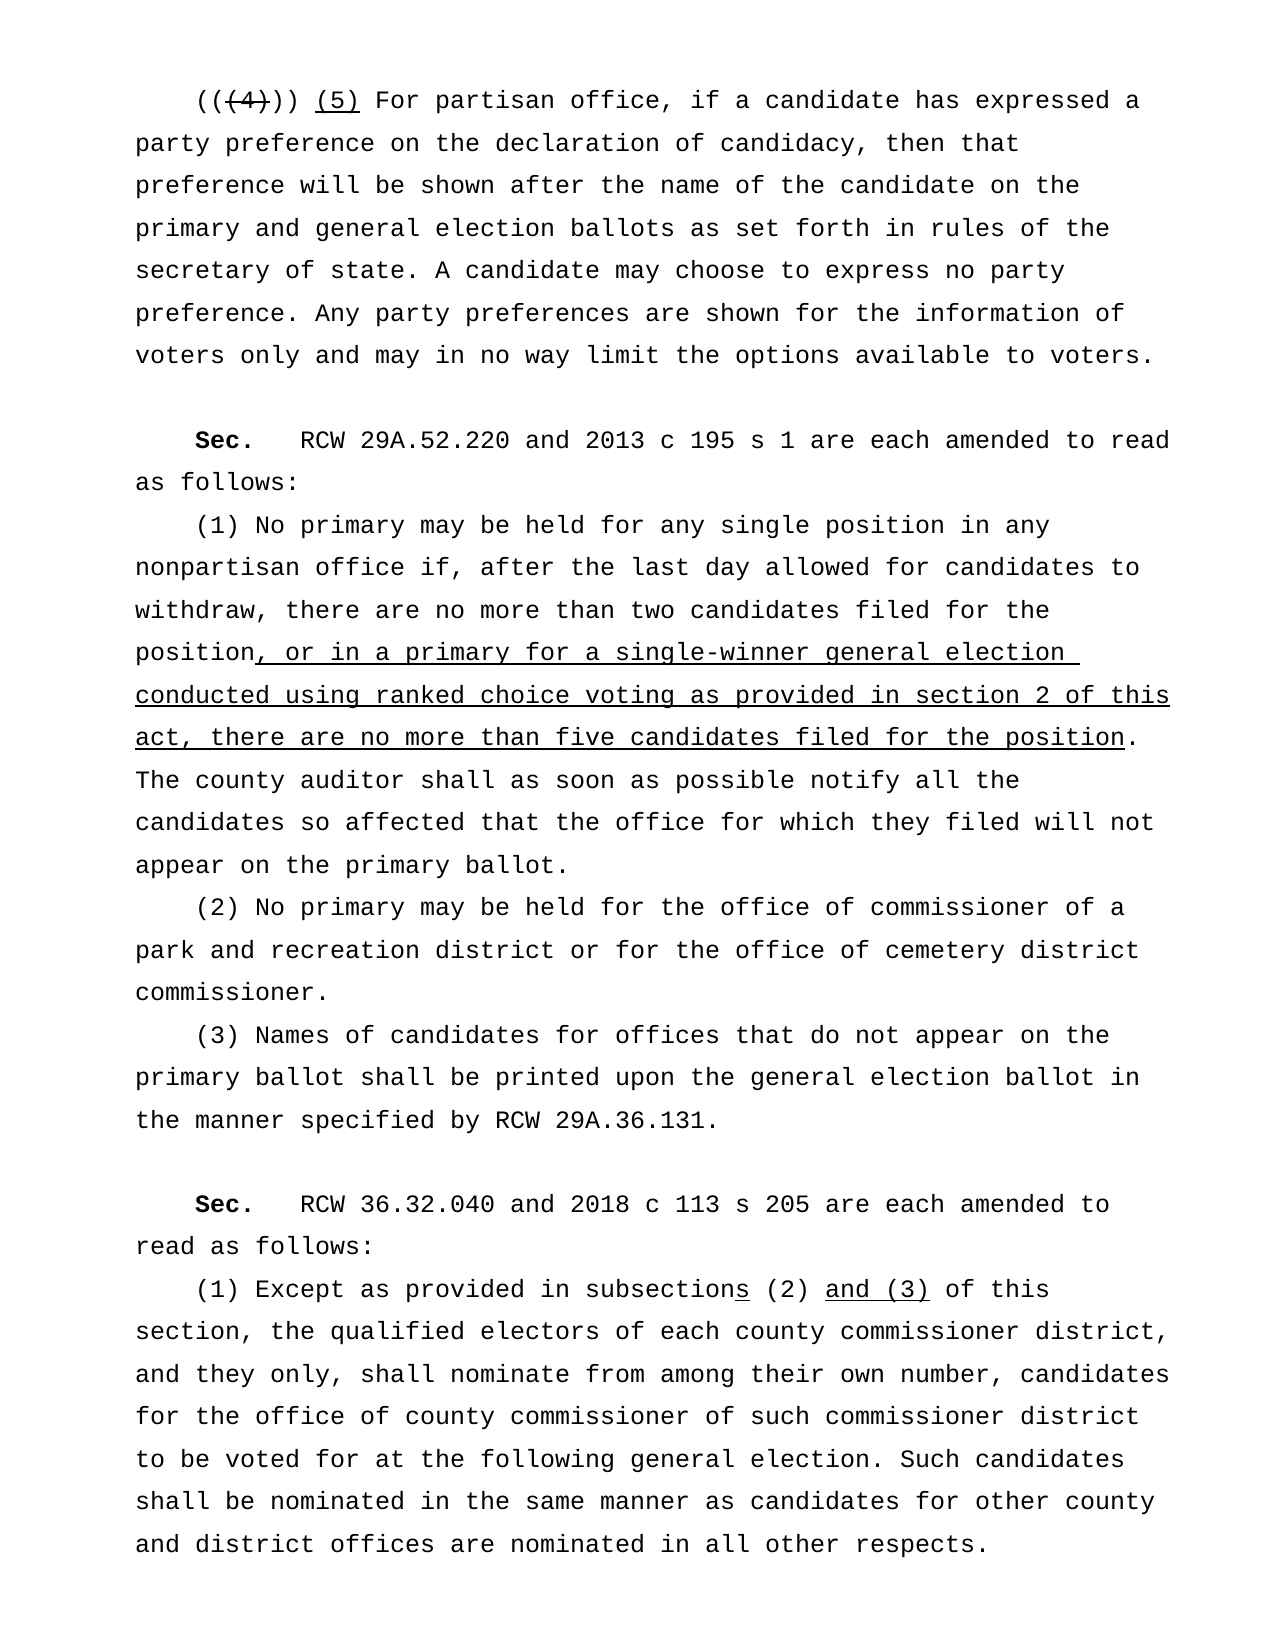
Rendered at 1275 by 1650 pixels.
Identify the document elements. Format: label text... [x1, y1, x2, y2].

text (2) No primary may be held for the office of commissioner of a park and recreation district or for the office of cemetery district commissioner. [135, 882, 1170, 1009]
text Sec. RCW 36.32.040 and 2018 c 113 s 205 are each amended to read as follows: [135, 1178, 1170, 1263]
text (1) Except as provided in subsections (2) and (3) of this section, the qualified electors of each county commissioner district, and they only, shall nominate from among their own number, candidates for the office of county commissioner of such commissioner district to be voted for at the following general election. Such candidates shall be nominated in the same manner as candidates for other county and district offices are nominated in all other respects. [135, 1263, 1170, 1561]
text (3) Names of candidates for offices that do not appear on the primary ballot shall be printed upon the general election ballot in the manner specified by RCW 29A.36.131. [135, 1009, 1170, 1137]
text Sec. RCW 29A.52.220 and 2013 c 195 s 1 are each amended to read as follows: [135, 414, 1170, 499]
text (1) No primary may be held for any single position in any nonpartisan office if, after the last day allowed for candidates to withdraw, there are no more than two candidates filed for the position, or in a primary for a single-winner general election conducted using ranked choice voting as provided in section 2 of this act, there are no more than five candidates filed for the position. The county auditor shall as soon as possible notify all the candidates so affected that the office for which they filed will not appear on the primary ballot. [135, 707, 1170, 882]
text (((4))) (5) For partisan office, if a candidate has expressed a party preference on the declaration of candidacy, then that preference will be shown after the name of the candidate on the primary and general election ballots as set forth in rules of the secretary of state. A candidate may choose to express no party preference. Any party preferences are shown for the information of voters only and may in no way limit the options available to voters. [135, 75, 1170, 372]
text (1) No primary may be held for any single position in any nonpartisan office if, after the last day allowed for candidates to withdraw, there are no more than two candidates filed for the position, or in a primary for a single-winner general election conducted using ranked choice voting as provided in section 2 of this act, there are no more than five candidates filed for the position. The county auditor shall as soon as possible notify all the candidates so affected that the office for which they filed will not appear on the primary ballot. [135, 499, 1170, 705]
